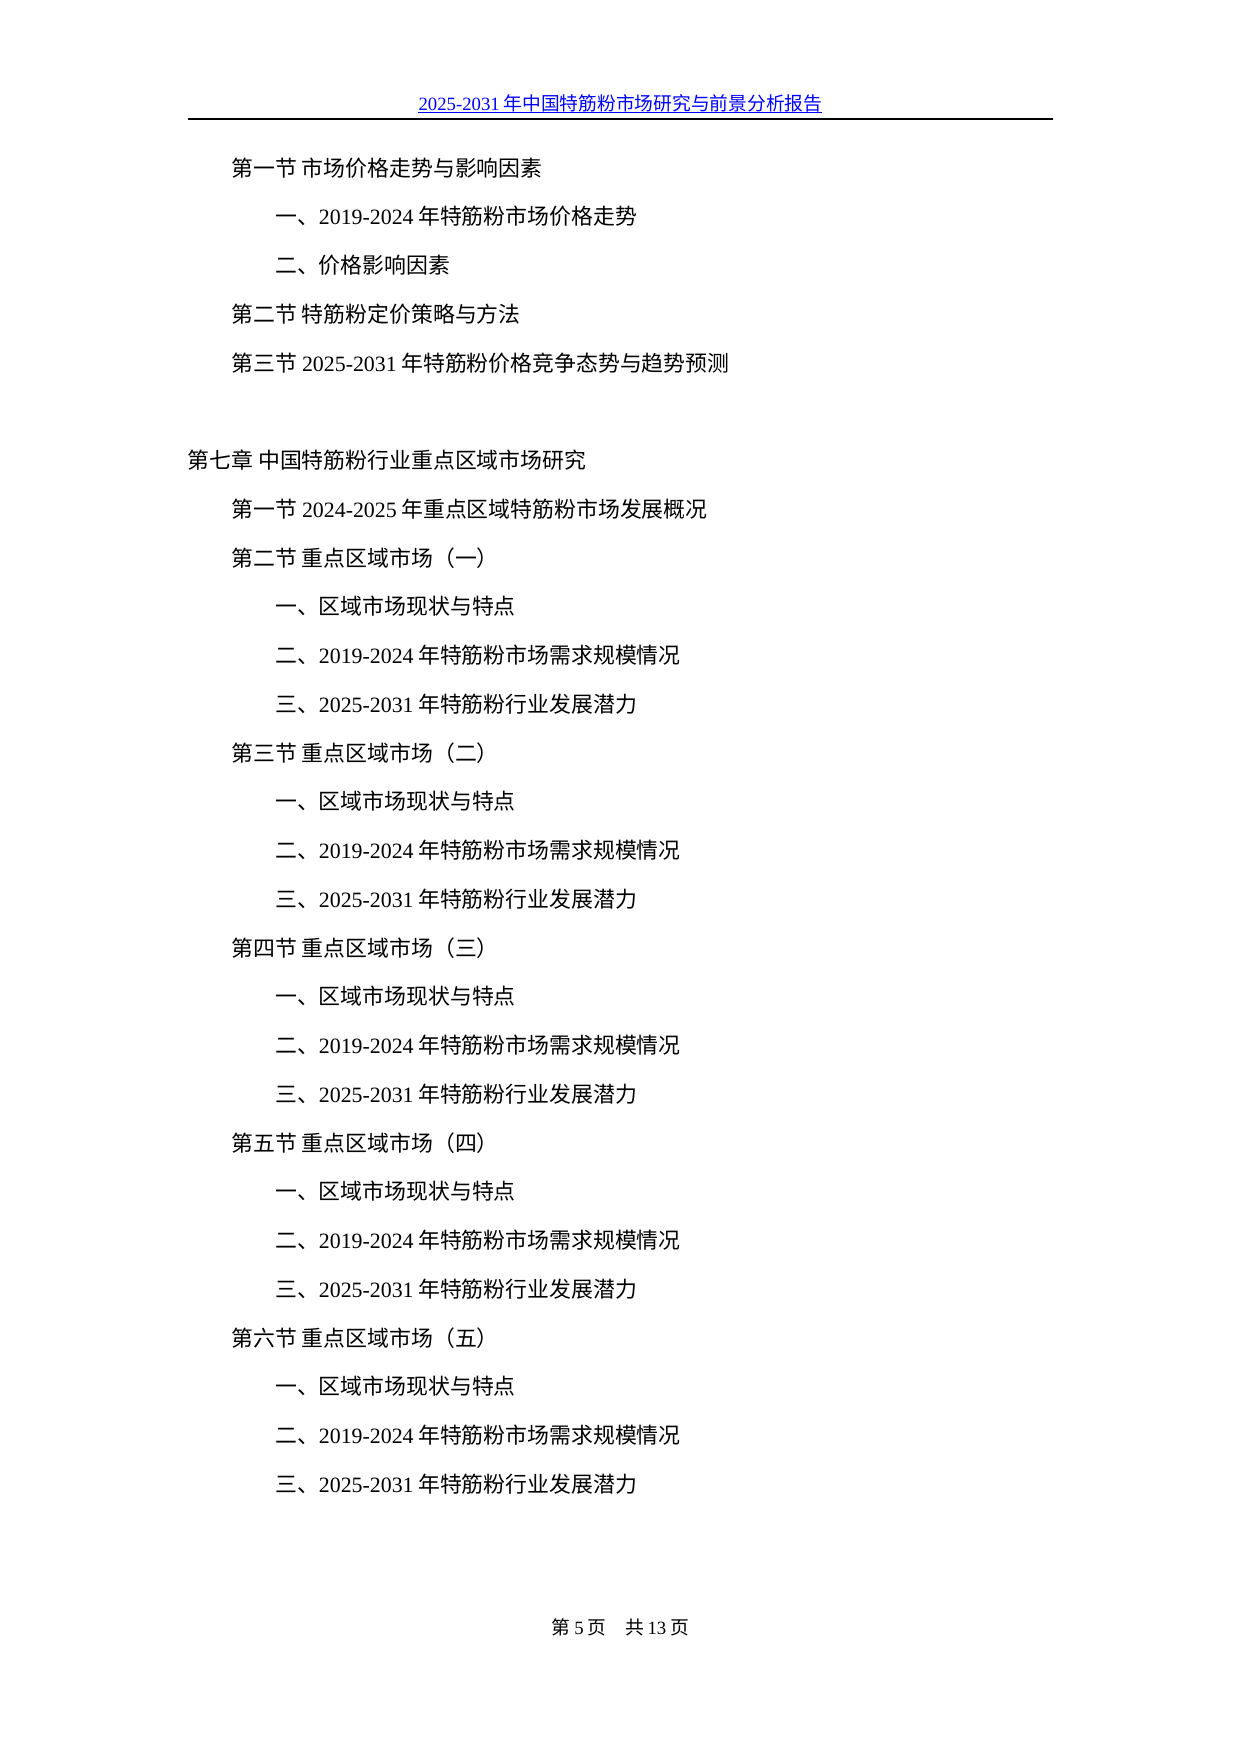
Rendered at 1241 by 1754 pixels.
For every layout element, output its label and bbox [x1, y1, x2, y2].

text [187, 150, 1053, 1499]
